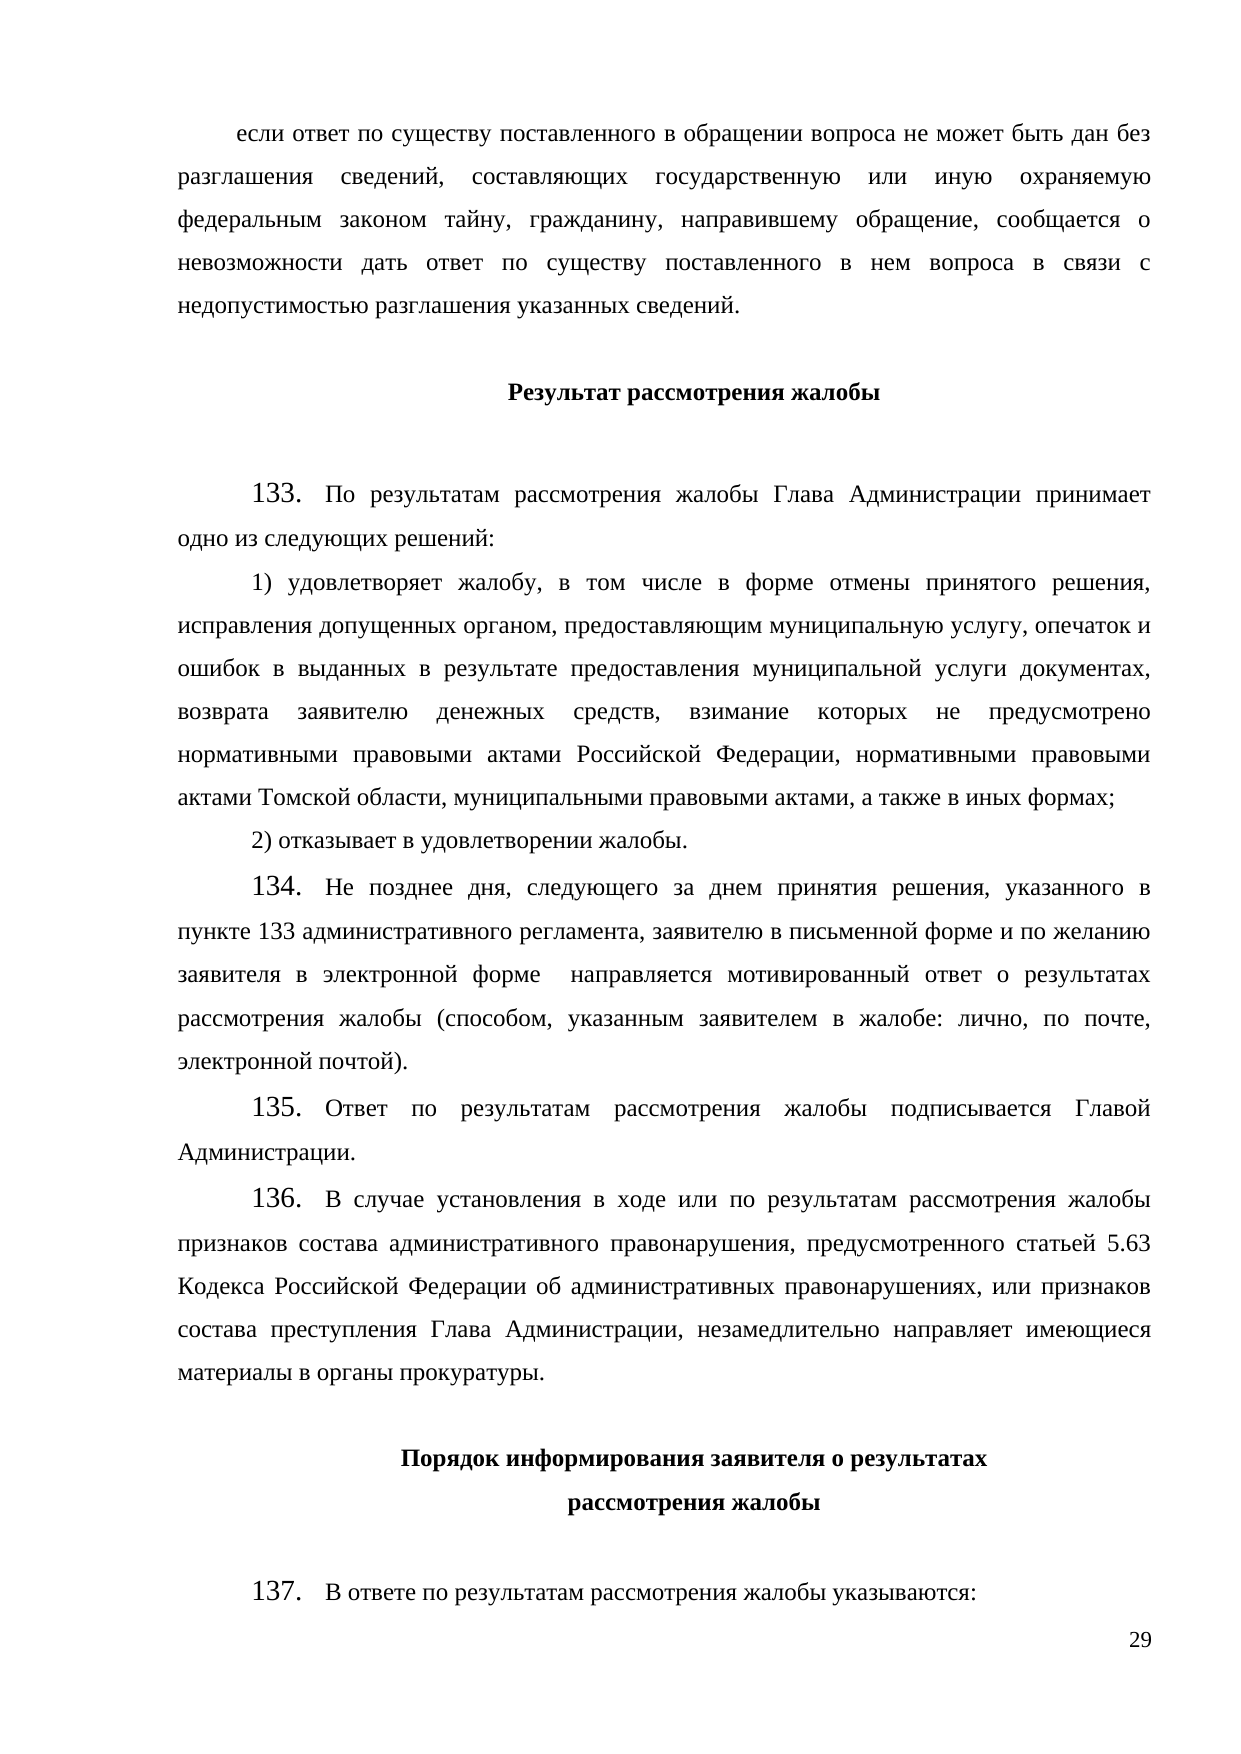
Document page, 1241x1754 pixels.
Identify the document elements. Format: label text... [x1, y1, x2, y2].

list Ответ по результатам рассмотрения жалобы подписывается Главой Администрации. [177, 1089, 1152, 1166]
list По результатам рассмотрения жалобы Глава Администрации принимает одно из следующих решений: [177, 476, 1152, 552]
text рассмотрения жалобы [177, 1487, 1152, 1515]
list В случае установления в ходе или по результатам рассмотрения жалобы признаков состава административного правонарушения, предусмотренного статьей 5.63 Кодекса Российской Федерации об административных правонарушениях, или признаков состава преступления Глава Администрации, незамедлительно направляет имеющиеся материалы в органы прокуратуры. [177, 1180, 1152, 1386]
text 1) удовлетворяет жалобу, в том числе в форме отмены принятого решения, исправления допущенных органом, предоставляющим муниципальную услугу, опечаток и ошибок в выданных в результате предоставления муниципальной услуги документах, возврата заявителю денежных средств, взимание которых не предусмотрено нормативными правовыми актами Российской Федерации, нормативными правовыми актами Томской области, муниципальными правовыми актами, а также в иных формах; [177, 567, 1152, 811]
list Не позднее дня, следующего за днем принятия решения, указанного в пункте 133 административного регламента, заявителю в письменной форме и по желанию заявителя в электронной форме направляется мотивированный ответ о результатах рассмотрения жалобы (способом, указанным заявителем в жалобе: лично, по почте, электронной почтой). [177, 868, 1152, 1074]
text Порядок информирования заявителя о результатах [177, 1443, 1152, 1472]
text если ответ по существу поставленного в обращении вопроса не может быть дан без разглашения сведений, составляющих государственную или иную охраняемую федеральным законом тайну, гражданину, направившему обращение, сообщается о невозможности дать ответ по существу поставленного в нем вопроса в связи с недопустимостью разглашения указанных сведений. [177, 118, 1152, 319]
list В ответе по результатам рассмотрения жалобы указываются: [177, 1573, 1152, 1606]
text Результат рассмотрения жалобы [177, 377, 1152, 406]
text 2) отказывает в удовлетворении жалобы. [177, 825, 1152, 854]
